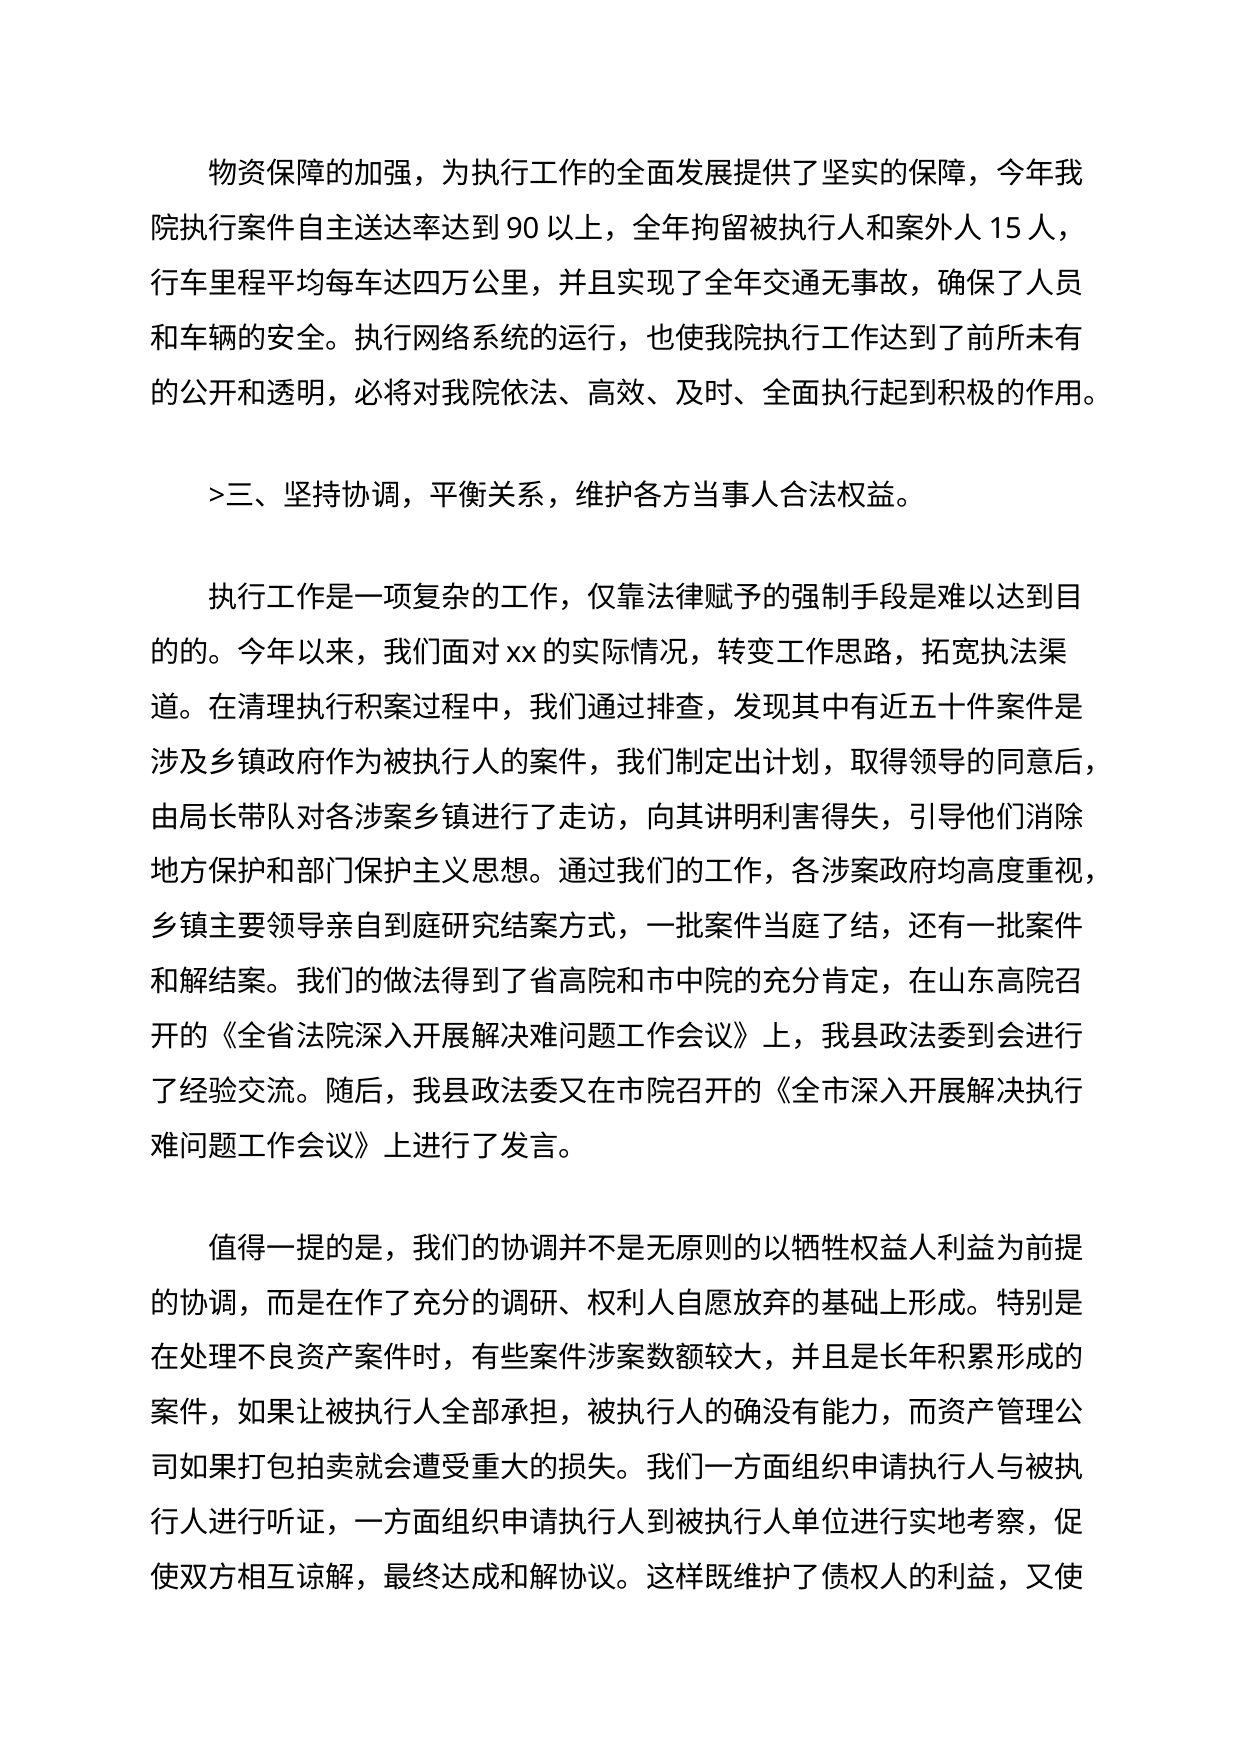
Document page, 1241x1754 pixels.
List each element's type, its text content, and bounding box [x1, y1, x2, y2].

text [150, 1224, 1090, 1596]
text 物资保障的加强，为执行工作的全面发展提供了坚实的保障，今年我院执行案件自主送达率达到90以上，全年拘留被执行人和案外人15人，行车里程平均每车达四万公里，并且实现了全年交通无事故，确保了人员和车辆的安全。执行网络系统的运行，也使我院执行工作达到了前所未有的公开和透明，必将对我院依法、高效、及时、全面执行起到积极的作用。 [150, 150, 1090, 412]
text 执行工作是一项复杂的工作，仅靠法律赋予的强制手段是难以达到目的的。今年以来，我们面对xx的实际情况，转变工作思路，拓宽执法渠道。在清理执行积案过程中，我们通过排查，发现其中有近五十件案件是涉及乡镇政府作为被执行人的案件，我们制定出计划，取得领导的同意后，由局长带队对各涉案乡镇进行了走访，向其讲明利害得失，引导他们消除地方保护和部门保护主义思想。通过我们的工作，各涉案政府均高度重视，乡镇主要领导亲自到庭研究结案方式，一批案件当庭了结，还有一批案件和解结案。我们的做法得到了省高院和市中院的充分肯定，在山东高院召开的《全省法院深入开展解决难问题工作会议》上，我县政法委到会进行了经验交流。随后，我县政法委又在市院召开的《全市深入开展解决执行难问题工作会议》上进行了发言。 [150, 573, 1090, 1165]
text >三、坚持协调，平衡关系，维护各方当事人合法权益。 [150, 471, 1090, 514]
